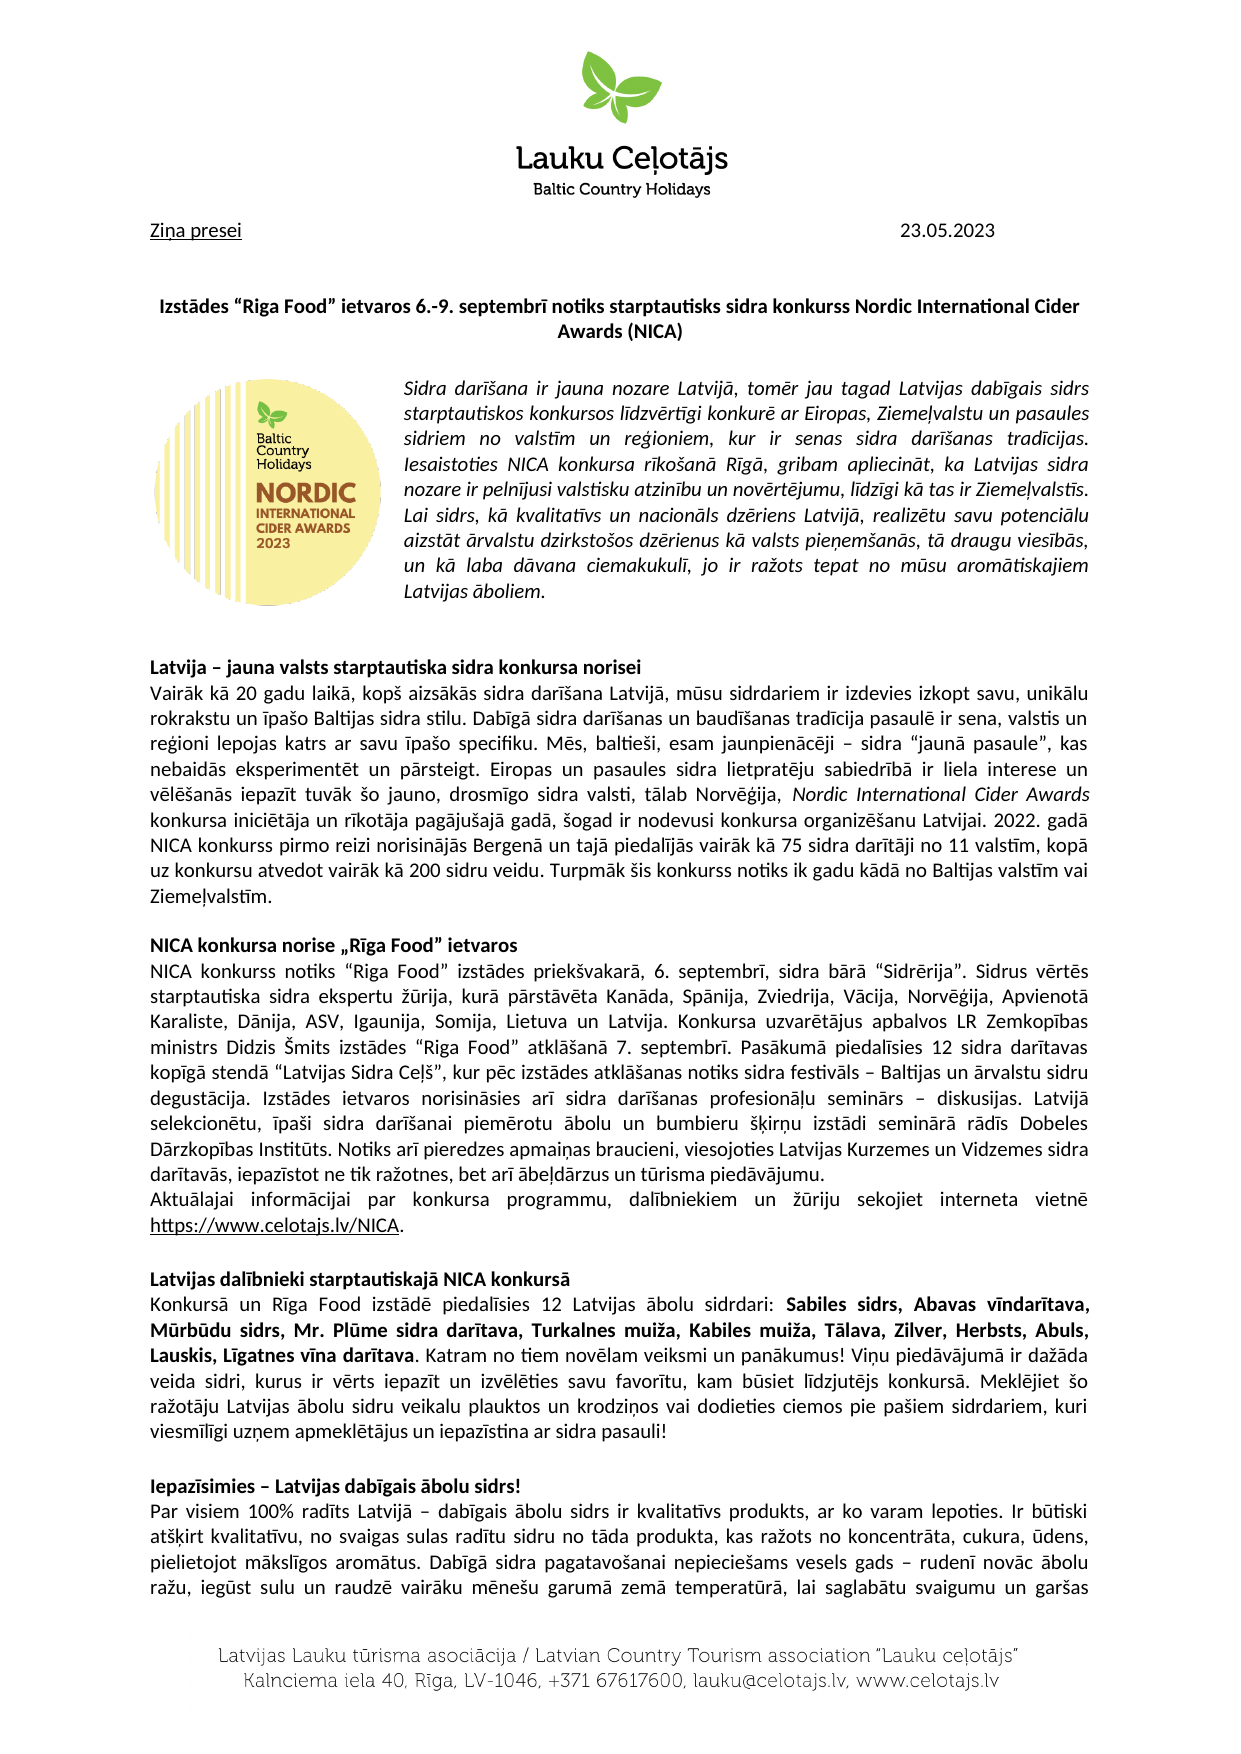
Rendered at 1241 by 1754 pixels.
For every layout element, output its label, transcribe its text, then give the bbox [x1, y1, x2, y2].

text Vairāk kā 20 gadu laikā, kopš aizsākās sidra darīšana Latvijā, mūsu sidrdariem ir izdevies izkopt savu, unikālu rokrakstu un īpašo Baltijas sidra stilu. Dabīgā sidra darīšanas un baudīšanas tradīcija pasaulē ir sena, valstis un reģioni lepojas katrs ar savu īpašo specifiku. Mēs, baltieši, esam jaunpienācēji – sidra “jaunā pasaule”, kas nebaidās eksperimentēt un pārsteigt. Eiropas un pasaules sidra lietpratēju sabiedrībā ir liela interese un vēlēšanās iepazīt tuvāk šo jauno, drosmīgo sidra valsti, tālab Norvēģija, Nordic International Cider Awards konkursa iniciētāja un rīkotāja pagājušajā gadā, šogad ir nodevusi konkursa organizēšanu Latvijai. 2022. gadā NICA konkurss pirmo reizi norisinājās Bergenā un tajā piedalījās vairāk kā 75 sidra darītāji no 11 valstīm, kopā uz konkursu atvedot vairāk kā 200 sidru veidu. Turpmāk šis konkurss notiks ik gadu kādā no Baltijas valstīm vai Ziemeļvalstīm. [150, 680, 1090, 908]
text Latvija – jauna valsts starptautiska sidra konkursa norisei [150, 654, 1090, 680]
text NICA konkurss notiks “Riga Food” izstādes priekšvakarā, 6. septembrī, sidra bārā “Sidrērija”. Sidrus vērtēs starptautiska sidra ekspertu žūrija, kurā pārstāvēta Kanāda, Spānija, Zviedrija, Vācija, Norvēģija, Apvienotā Karaliste, Dānija, ASV, Igaunija, Somija, Lietuva un Latvija. Konkursa uzvarētājus apbalvos LR Zemkopības ministrs Didzis Šmits izstādes “Riga Food” atklāšanā 7. septembrī. Pasākumā piedalīsies 12 sidra darītavas kopīgā stendā “Latvijas Sidra Ceļš”, kur pēc izstādes atklāšanas notiks sidra festivāls – Baltijas un ārvalstu sidru degustācija. Izstādes ietvaros norisināsies arī sidra darīšanas profesionāļu seminārs – diskusijas. Latvijā selekcionētu, īpaši sidra darīšanai piemērotu ābolu un bumbieru šķirņu izstādi seminārā rādīs Dobeles Dārzkopības Institūts. Notiks arī pieredzes apmaiņas braucieni, viesojoties Latvijas Kurzemes un Vidzemes sidra darītavās, iepazīstot ne tik ražotnes, bet arī ābeļdārzus un tūrisma piedāvājumu. [150, 958, 1090, 1187]
text Konkursā un Rīga Food izstādē piedalīsies 12 Latvijas ābolu sidrdari: Sabiles sidrs, Abavas vīndarītava, Mūrbūdu sidrs, Mr. Plūme sidra darītava, Turkalnes muiža, Kabiles muiža, Tālava, Zilver, Herbsts, Abuls, Lauskis, Līgatnes vīna darītava. Katram no tiem novēlam veiksmi un panākumus! Viņu piedāvājumā ir dažāda veida sidri, kurus ir vērts iepazīt un izvēlēties savu favorītu, kam būsiet līdzjutējs konkursā. Meklējiet šo ražotāju Latvijas ābolu sidru veikalu plauktos un krodziņos vai dodieties ciemos pie pašiem sidrdariem, kuri viesmīlīgi uzņem apmeklētājus un iepazīstina ar sidra pasauli! [150, 1292, 1090, 1444]
text Sidra darīšana ir jauna nozare Latvijā, tomēr jau tagad Latvijas dabīgais sidrs starptautiskos konkursos līdzvērtīgi konkurē ar Eiropas, Ziemeļvalstu un pasaules sidriem no valstīm un reģioniem, kur ir senas sidra darīšanas tradīcijas. Iesaistoties NICA konkursa rīkošanā Rīgā, gribam apliecināt, ka Latvijas sidra nozare ir pelnījusi valstisku atzinību un novērtējumu, līdzīgi kā tas ir Ziemeļvalstīs. Lai sidrs, kā kvalitatīvs un nacionāls dzēriens Latvijā, realizētu savu potenciālu aizstāt ārvalstu dzirkstošos dzērienus kā valsts pieņemšanās, tā draugu viesībās, un kā laba dāvana ciemakukulī, jo ir ražots tepat no mūsu aromātiskajiem Latvijas āboliem. [385, 375, 1090, 603]
text Aktuālajai informācijai par konkursa programmu, dalībniekiem un žūriju sekojiet interneta vietnē https://www.celotajs.lv/NICA. [150, 1187, 1090, 1237]
text Iepazīsimies – Latvijas dabīgais ābolu sidrs! [150, 1473, 1090, 1498]
picture [186, 1621, 1054, 1712]
text Ziņa presei 23.05.2023 [150, 217, 1090, 242]
text Izstādes “Riga Food” ietvaros 6.-9. septembrī notiks starptautisks sidra konkurss Nordic International Cider Awards (NICA) [150, 293, 1090, 344]
picture [489, 37, 751, 217]
text NICA konkursa norise „Rīga Food” ietvaros [150, 932, 1090, 958]
picture [150, 374, 385, 610]
text Latvijas dalībnieki starptautiskajā NICA konkursā [150, 1266, 1090, 1292]
